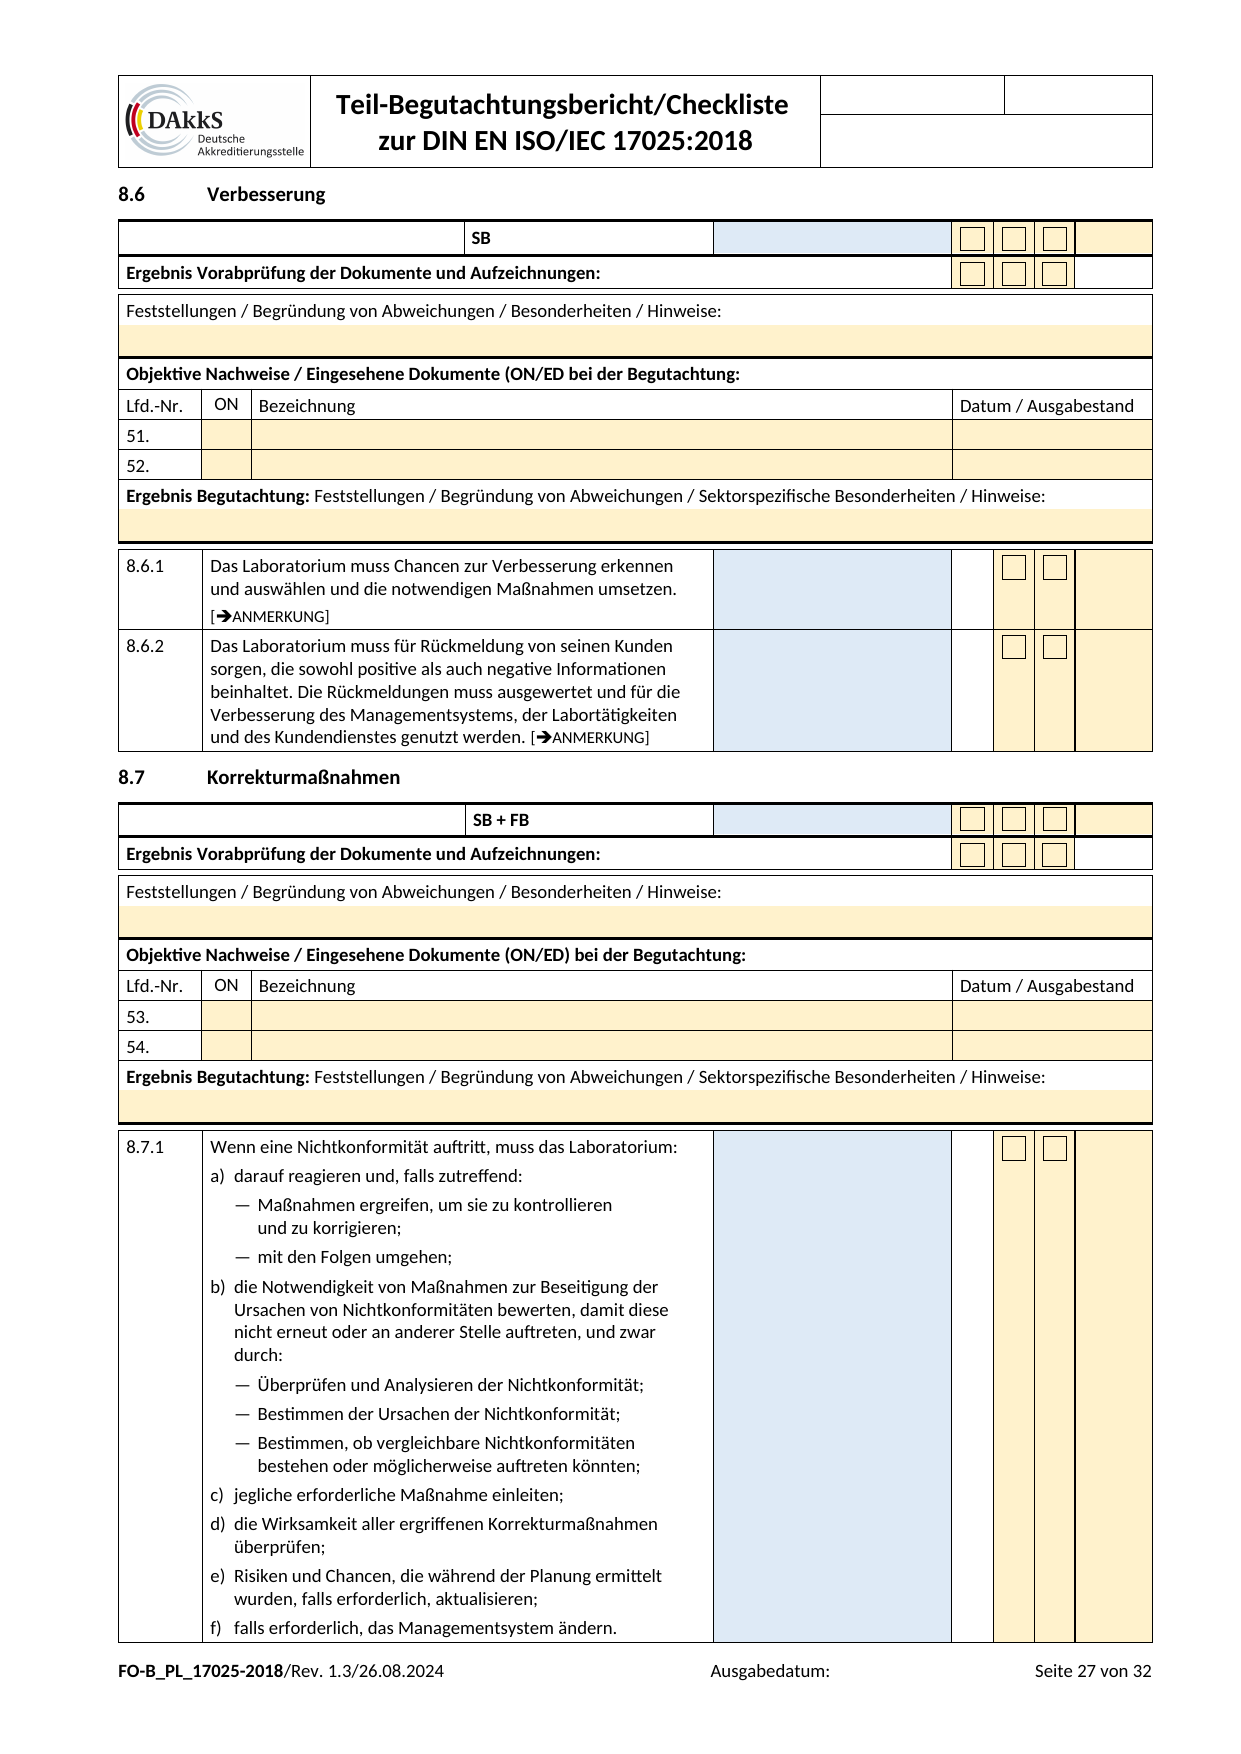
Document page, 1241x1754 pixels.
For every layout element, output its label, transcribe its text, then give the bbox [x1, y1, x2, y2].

table_cell [119, 906, 1152, 937]
table_cell Lfd.-Nr. [119, 390, 201, 419]
table_cell [994, 630, 1034, 751]
table_header [994, 550, 1034, 629]
table_header [1076, 805, 1152, 834]
table_cell [252, 1031, 952, 1060]
table_header [1076, 550, 1152, 629]
table_cell [952, 257, 993, 288]
table_cell Datum / Ausgabestand [953, 390, 1152, 419]
picture [124, 83, 306, 160]
table_cell [952, 838, 993, 869]
table_header [714, 550, 951, 629]
table_cell Datum / Ausgabestand [953, 971, 1152, 1000]
table_header [119, 222, 464, 253]
table_cell ON [202, 971, 251, 1000]
table_header [1076, 222, 1152, 253]
table_cell [994, 838, 1034, 869]
table_header Das Laboratorium muss Chancen zur Verbesserung erkennen und auswählen und die notwendigen Maßnahmen umsetzen. [ANMERKUNG] [203, 550, 713, 629]
table_cell [119, 325, 1152, 356]
table_cell [119, 420, 201, 449]
table_header [714, 1131, 951, 1642]
table_cell Ergebnis Begutachtung: Feststellungen / Begründung von Abweichungen / Sektorspezifische Besonderheiten / Hinweise: [119, 480, 1152, 509]
table_cell Ergebnis Begutachtung: Feststellungen / Begründung von Abweichungen / Sektorspezifische Besonderheiten / Hinweise: [119, 1061, 1152, 1090]
table_header [714, 222, 951, 253]
table_cell [1035, 257, 1074, 288]
table_cell 8.6.2 [119, 630, 202, 751]
table_cell [119, 509, 1152, 541]
table_cell Lfd.-Nr. [119, 971, 201, 1000]
table_cell [1076, 630, 1152, 751]
table_cell [1075, 257, 1152, 288]
table_header [994, 805, 1034, 834]
table_cell [953, 1031, 1152, 1060]
table_header 8.7.1 [119, 1131, 202, 1642]
table_header [1035, 805, 1074, 834]
table_cell Das Laboratorium muss für Rückmeldung von seinen Kunden sorgen, die sowohl positive als auch negative Informationen beinhaltet. Die Rückmeldungen muss ausgewertet und für die Verbesserung des Managementsystems, der Labortätigkeiten und des Kundendienstes genutzt werden. [ANMERKUNG] [203, 630, 713, 751]
table_header [1076, 1131, 1152, 1642]
table_header [1035, 550, 1074, 629]
table_header SB [465, 222, 713, 253]
table_cell [119, 1001, 201, 1030]
table_header Wenn eine Nichtkonformität auftritt, muss das Laboratorium: darauf reagieren und, falls zutreffend: Maßnahmen ergreifen, um sie zu kontrollieren und zu korrigieren; mit den Folgen umgehen; die Notwendigkeit von Maßnahmen zur Beseitigung der Ursachen von Nichtkonformitäten bewerten, damit diese nicht erneut oder an anderer Stelle auftreten, und zwar durch: Überprüfen und Analysieren der Nichtkonformität; Bestimmen der Ursachen der Nichtkonformität; Bestimmen, ob vergleichbare Nichtkonformitäten bestehen oder möglicherweise auftreten könnten; jegliche erforderliche Maßnahme einleiten; die Wirksamkeit aller ergriffenen Korrekturmaßnahmen überprüfen; Risiken und Chancen, die während der Planung ermittelt wurden, falls erforderlich, aktualisieren; falls erforderlich, das Managementsystem ändern. [203, 1131, 713, 1642]
table_cell ON [202, 390, 251, 419]
table_cell Bezeichnung [252, 971, 952, 1000]
table_header [1035, 1131, 1074, 1642]
table_header [952, 550, 993, 629]
subtitle 8.6 Verbesserung [118, 181, 1152, 206]
table_cell [953, 1001, 1152, 1030]
table_cell Objektive Nachweise / Eingesehene Dokumente (ON/ED) bei der Begutachtung: [119, 940, 1152, 969]
table_cell Ergebnis Vorabprüfung der Dokumente und Aufzeichnungen: [119, 257, 951, 288]
table_header Feststellungen / Begründung von Abweichungen / Besonderheiten / Hinweise: [119, 295, 1152, 324]
table_cell [202, 420, 251, 449]
table_header SB + FB [466, 805, 713, 834]
table_cell Objektive Nachweise / Eingesehene Dokumente (ON/ED bei der Begutachtung: [119, 359, 1152, 388]
table_header [952, 222, 993, 253]
table_header Feststellungen / Begründung von Abweichungen / Besonderheiten / Hinweise: [119, 876, 1152, 906]
table_cell [994, 257, 1034, 288]
table_cell [714, 630, 951, 751]
table_cell [1035, 630, 1074, 751]
table_cell [202, 450, 251, 479]
table_cell [1035, 838, 1074, 869]
table_cell [252, 1001, 952, 1030]
table_cell [952, 630, 993, 751]
table_cell [119, 450, 201, 479]
table_cell [1075, 838, 1152, 869]
subtitle 8.7 Korrekturmaßnahmen [118, 764, 1152, 790]
table_header [714, 805, 951, 834]
table_header [994, 1131, 1034, 1642]
table_cell Ergebnis Vorabprüfung der Dokumente und Aufzeichnungen: [119, 838, 951, 869]
table_header [952, 805, 993, 834]
table_cell [119, 1031, 201, 1060]
table_header 8.6.1 [119, 550, 202, 629]
table_cell [953, 450, 1152, 479]
table_header [952, 1131, 993, 1642]
table_cell [252, 450, 952, 479]
table_cell [202, 1031, 251, 1060]
table_header [1035, 222, 1074, 253]
table_cell [119, 1090, 1152, 1122]
table_header [119, 805, 465, 834]
table_cell [252, 420, 952, 449]
table_cell [202, 1001, 251, 1030]
table_header [994, 222, 1034, 253]
table_cell Bezeichnung [252, 390, 952, 419]
table_cell [953, 420, 1152, 449]
